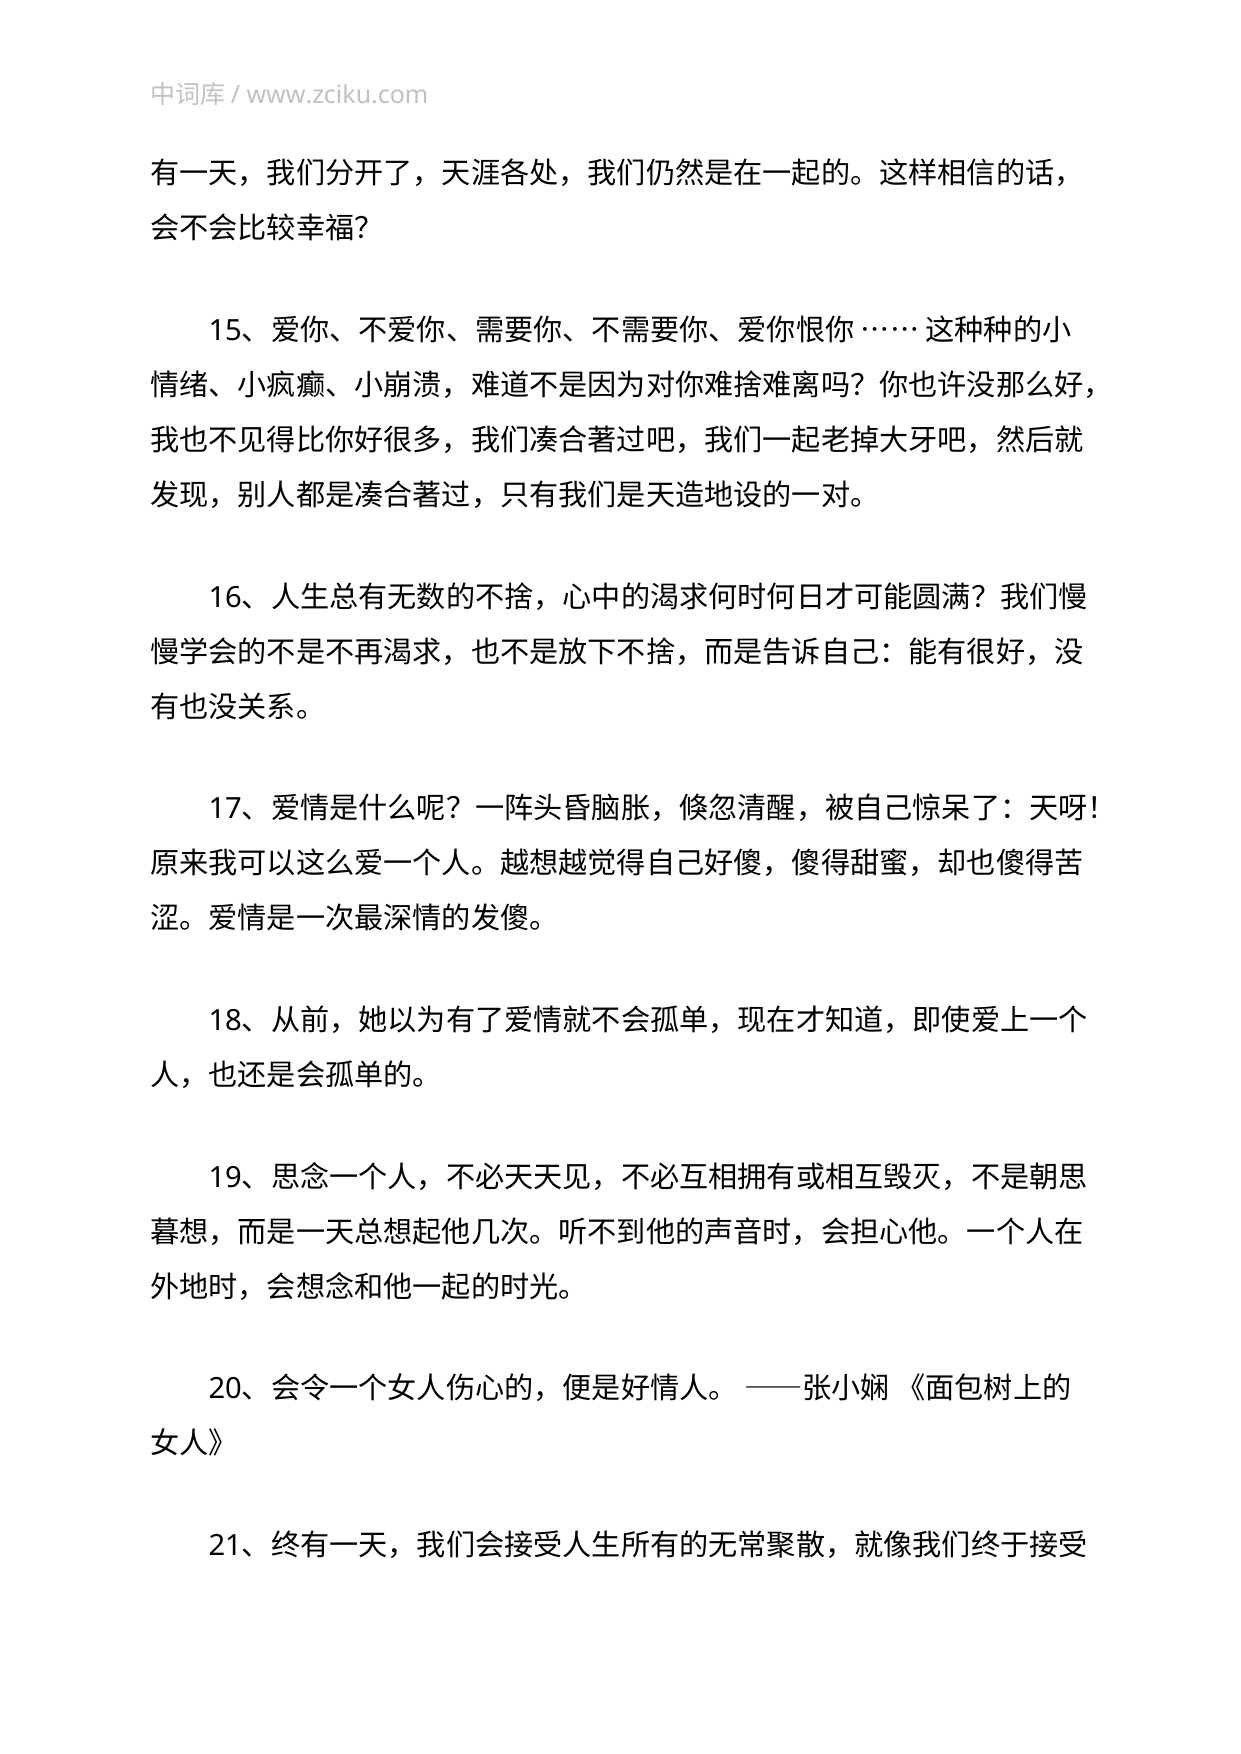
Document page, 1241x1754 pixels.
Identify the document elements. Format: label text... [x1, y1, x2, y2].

text 20、会令一个女人伤心的，便是好情人。 ——张小娴 《面包树上的女人》 [150, 1365, 1090, 1462]
text 18、从前，她以为有了爱情就不会孤单，现在才知道，即使爱上一个人，也还是会孤单的。 [150, 997, 1090, 1094]
text 17、爱情是什么呢？一阵头昏脑胀，倏忽清醒，被自己惊呆了：天呀！原来我可以这么爱一个人。越想越觉得自己好傻，傻得甜蜜，却也傻得苦涩。爱情是一次最深情的发傻。 [150, 785, 1090, 937]
text 15、爱你、不爱你、需要你、不需要你、爱你恨你 …… 这种种的小情绪、小疯癫、小崩溃，难道不是因为对你难捨难离吗？你也许没那么好，我也不见得比你好很多，我们凑合著过吧，我们一起老掉大牙吧，然后就发现，别人都是凑合著过，只有我们是天造地设的一对。 [150, 307, 1090, 514]
text 16、人生总有无数的不捨，心中的渴求何时何日才可能圆满？我们慢慢学会的不是不再渴求，也不是放下不捨，而是告诉自己：能有很好，没有也没关系。 [150, 573, 1090, 725]
text 19、思念一个人，不必天天见，不必互相拥有或相互毁灭，不是朝思暮想，而是一天总想起他几次。听不到他的声音时，会担心他。一个人在外地时，会想念和他一起的时光。 [150, 1153, 1090, 1306]
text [150, 150, 1090, 247]
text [150, 1522, 1090, 1564]
